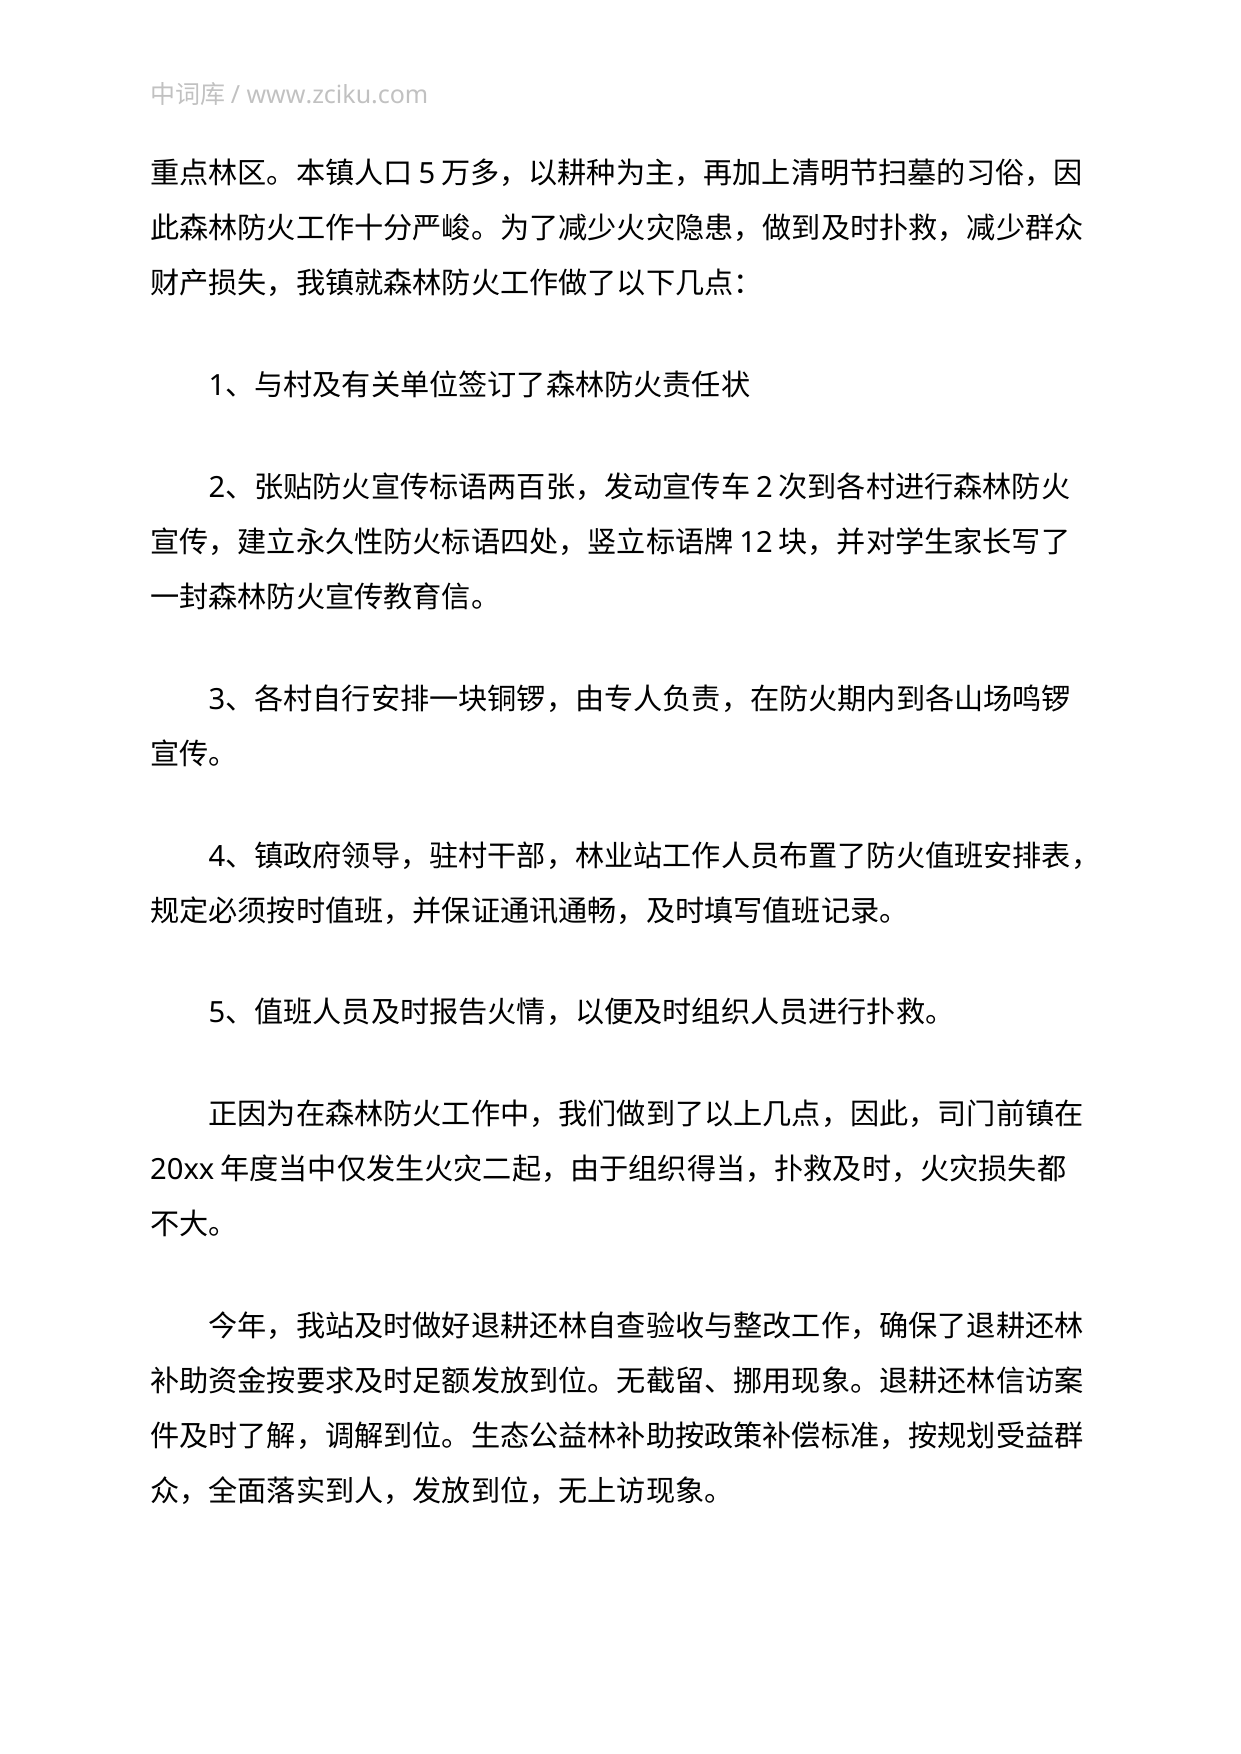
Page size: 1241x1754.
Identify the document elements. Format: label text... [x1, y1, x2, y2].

text 正因为在森林防火工作中，我们做到了以上几点，因此，司门前镇在20xx年度当中仅发生火灾二起，由于组织得当，扑救及时，火灾损失都不大。 [150, 1091, 1090, 1243]
text 4、镇政府领导，驻村干部，林业站工作人员布置了防火值班安排表，规定必须按时值班，并保证通讯通畅，及时填写值班记录。 [150, 832, 1090, 929]
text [150, 150, 1090, 302]
text 3、各村自行安排一块铜锣，由专人负责，在防火期内到各山场鸣锣宣传。 [150, 675, 1090, 773]
text 1、与村及有关单位签订了森林防火责任状 [150, 362, 1090, 404]
text 2、张贴防火宣传标语两百张，发动宣传车2次到各村进行森林防火宣传，建立永久性防火标语四处，竖立标语牌12块，并对学生家长写了一封森林防火宣传教育信。 [150, 464, 1090, 616]
text 5、值班人员及时报告火情，以便及时组织人员进行扑救。 [150, 989, 1090, 1031]
text 今年，我站及时做好退耕还林自查验收与整改工作，确保了退耕还林补助资金按要求及时足额发放到位。无截留、挪用现象。退耕还林信访案件及时了解，调解到位。生态公益林补助按政策补偿标准，按规划受益群众，全面落实到人，发放到位，无上访现象。 [150, 1303, 1090, 1509]
